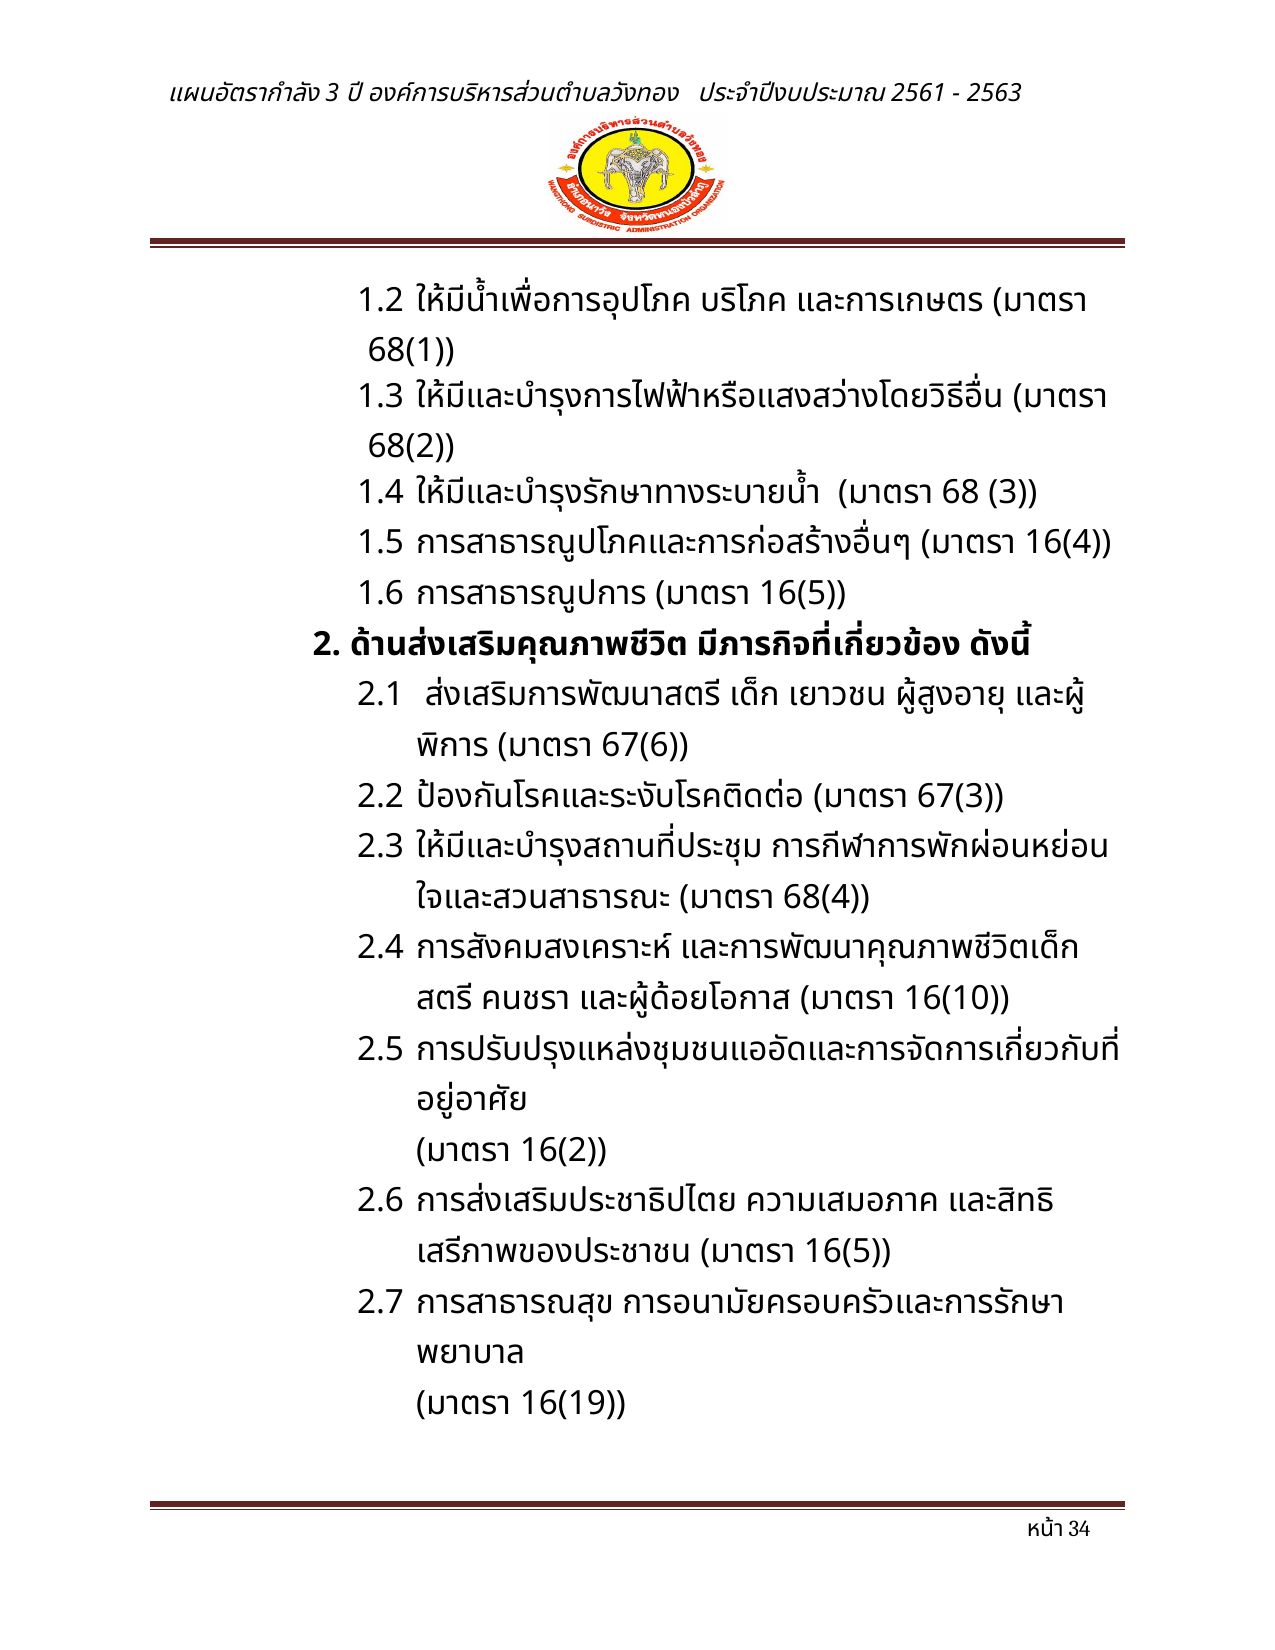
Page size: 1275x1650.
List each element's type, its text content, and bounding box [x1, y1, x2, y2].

list ด้านส่งเสริมคุณภาพชีวิต มีภารกิจที่เกี่ยวข้อง ดังนี้ [312, 619, 1125, 670]
list ส่งเสริมการพัฒนาสตรี เด็ก เยาวชน ผู้สูงอายุ และผู้พิการ (มาตรา 67(6)) [357, 670, 1125, 771]
list ให้มีและบำรุงสถานที่ประชุม การกีฬาการพักผ่อนหย่อนใจและสวนสาธารณะ (มาตรา 68(4)) [357, 822, 1125, 923]
list การปรับปรุงแหล่งชุมชนแออัดและการจัดการเกี่ยวกับที่อยู่อาศัย (มาตรา 16(2)) [357, 1024, 1125, 1176]
list การสังคมสงเคราะห์ และการพัฒนาคุณภาพชีวิตเด็ก สตรี คนชรา และผู้ด้อยโอกาส (มาตรา 16(10)) [357, 923, 1125, 1024]
list การสาธารณูปโภคและการก่อสร้างอื่นๆ (มาตรา 16(4)) [357, 518, 1125, 569]
list ให้มีน้ำเพื่อการอุปโภค บริโภค และการเกษตร (มาตรา 68(1)) [357, 276, 1125, 372]
list ป้องกันโรคและระงับโรคติดต่อ (มาตรา 67(3)) [357, 771, 1125, 822]
list การสาธารณูปการ (มาตรา 16(5)) [357, 569, 1125, 619]
list การส่งเสริมประชาธิปไตย ความเสมอภาค และสิทธิเสรีภาพของประชาชน (มาตรา 16(5)) [357, 1176, 1125, 1277]
picture [545, 113, 730, 237]
list ให้มีและบำรุงการไฟฟ้าหรือแสงสว่างโดยวิธีอื่น (มาตรา 68(2)) [357, 372, 1125, 468]
list การสาธารณสุข การอนามัยครอบครัวและการรักษาพยาบาล (มาตรา 16(19)) [357, 1277, 1125, 1429]
list ให้มีและบำรุงรักษาทางระบายน้ำ (มาตรา 68 (3)) [357, 468, 1125, 518]
